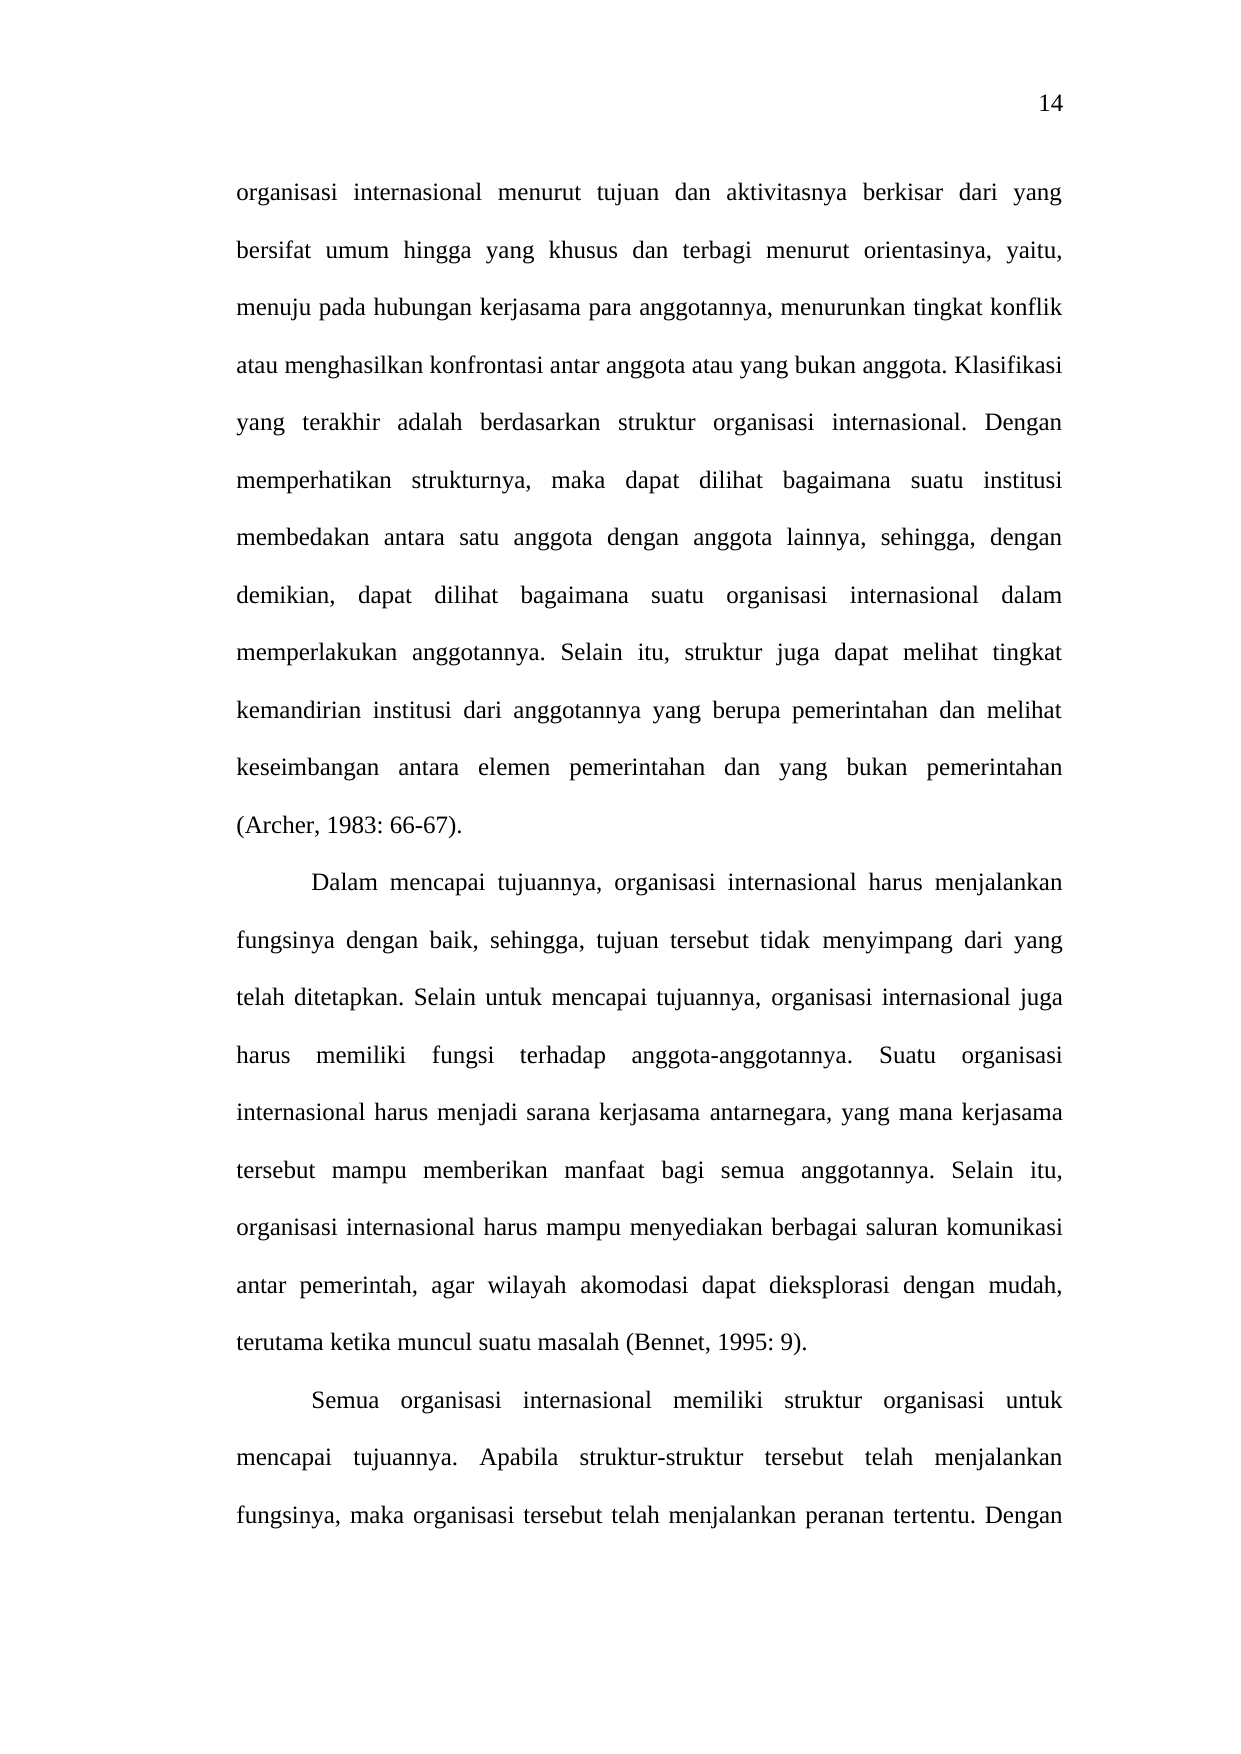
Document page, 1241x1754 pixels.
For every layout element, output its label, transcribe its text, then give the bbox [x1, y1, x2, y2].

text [236, 177, 1063, 838]
text Dalam mencapai tujuannya, organisasi internasional harus menjalankan fungsinya dengan baik, sehingga, tujuan tersebut tidak menyimpang dari yang telah ditetapkan. Selain untuk mencapai tujuannya, organisasi internasional juga harus memiliki fungsi terhadap anggota-anggotannya. Suatu organisasi internasional harus menjadi sarana kerjasama antarnegara, yang mana kerjasama tersebut mampu memberikan manfaat bagi semua anggotannya. Selain itu, organisasi internasional harus mampu menyediakan berbagai saluran komunikasi antar pemerintah, agar wilayah akomodasi dapat dieksplorasi dengan mudah, terutama ketika muncul suatu masalah (Bennet, 1995: 9). [236, 867, 1063, 1356]
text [236, 1385, 1063, 1528]
